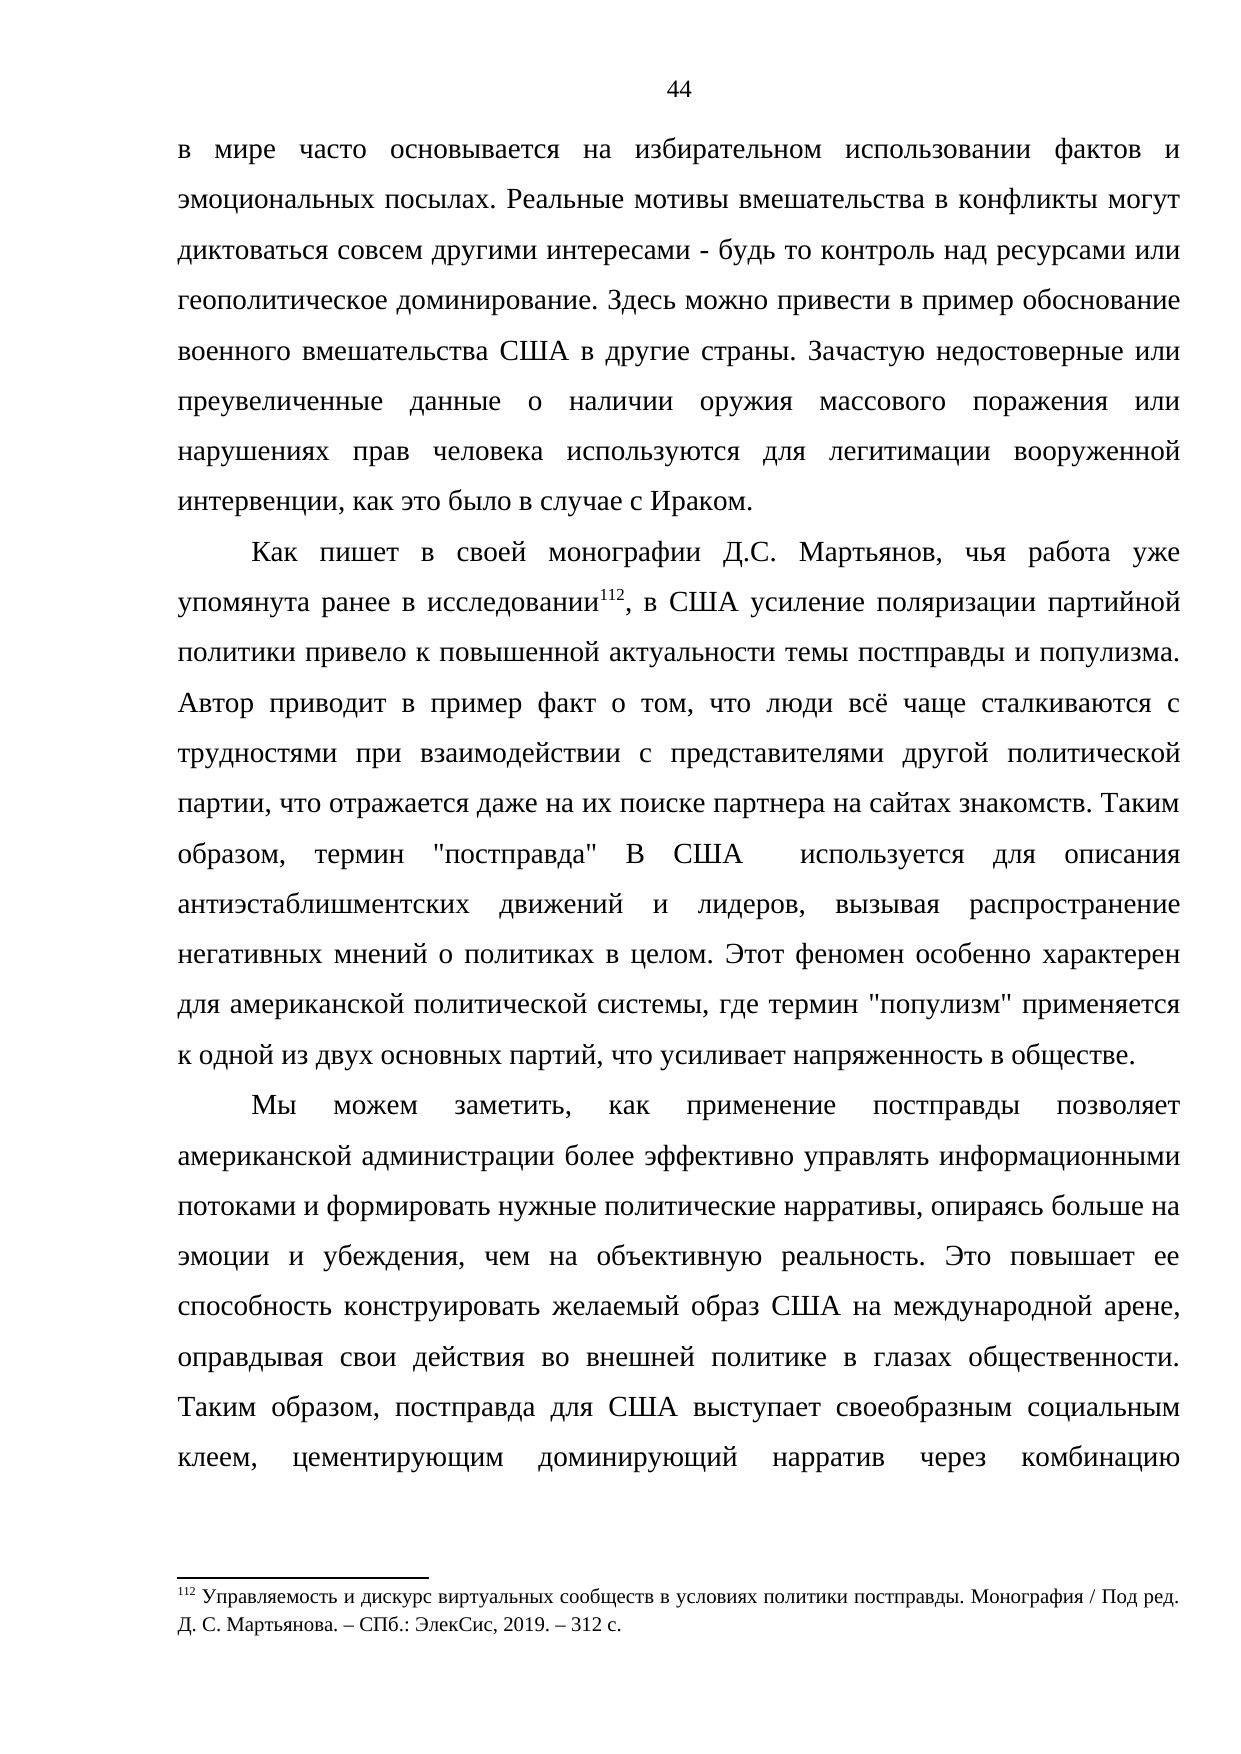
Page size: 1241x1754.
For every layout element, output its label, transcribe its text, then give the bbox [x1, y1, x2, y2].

text Как пишет в своей монографии Д.С. Мартьянов, чья работа уже упомянута ранее в исследовании, в США усиление поляризации партийной политики привело к повышенной актуальности темы постправды и популизма. Автор приводит в пример факт о том, что люди всё чаще сталкиваются с трудностями при взаимодействии с представителями другой политической партии, что отражается даже на их поиске партнера на сайтах знакомств. Таким образом, термин "постправда" В США используется для описания антиэстаблишментских движений и лидеров, вызывая распространение негативных мнений о политиках в целом. Этот феномен особенно характерен для американской политической системы, где термин "популизм" применяется к одной из двух основных партий, что усиливает напряженность в обществе. [177, 534, 1181, 1071]
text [177, 131, 1181, 517]
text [177, 1087, 1181, 1473]
